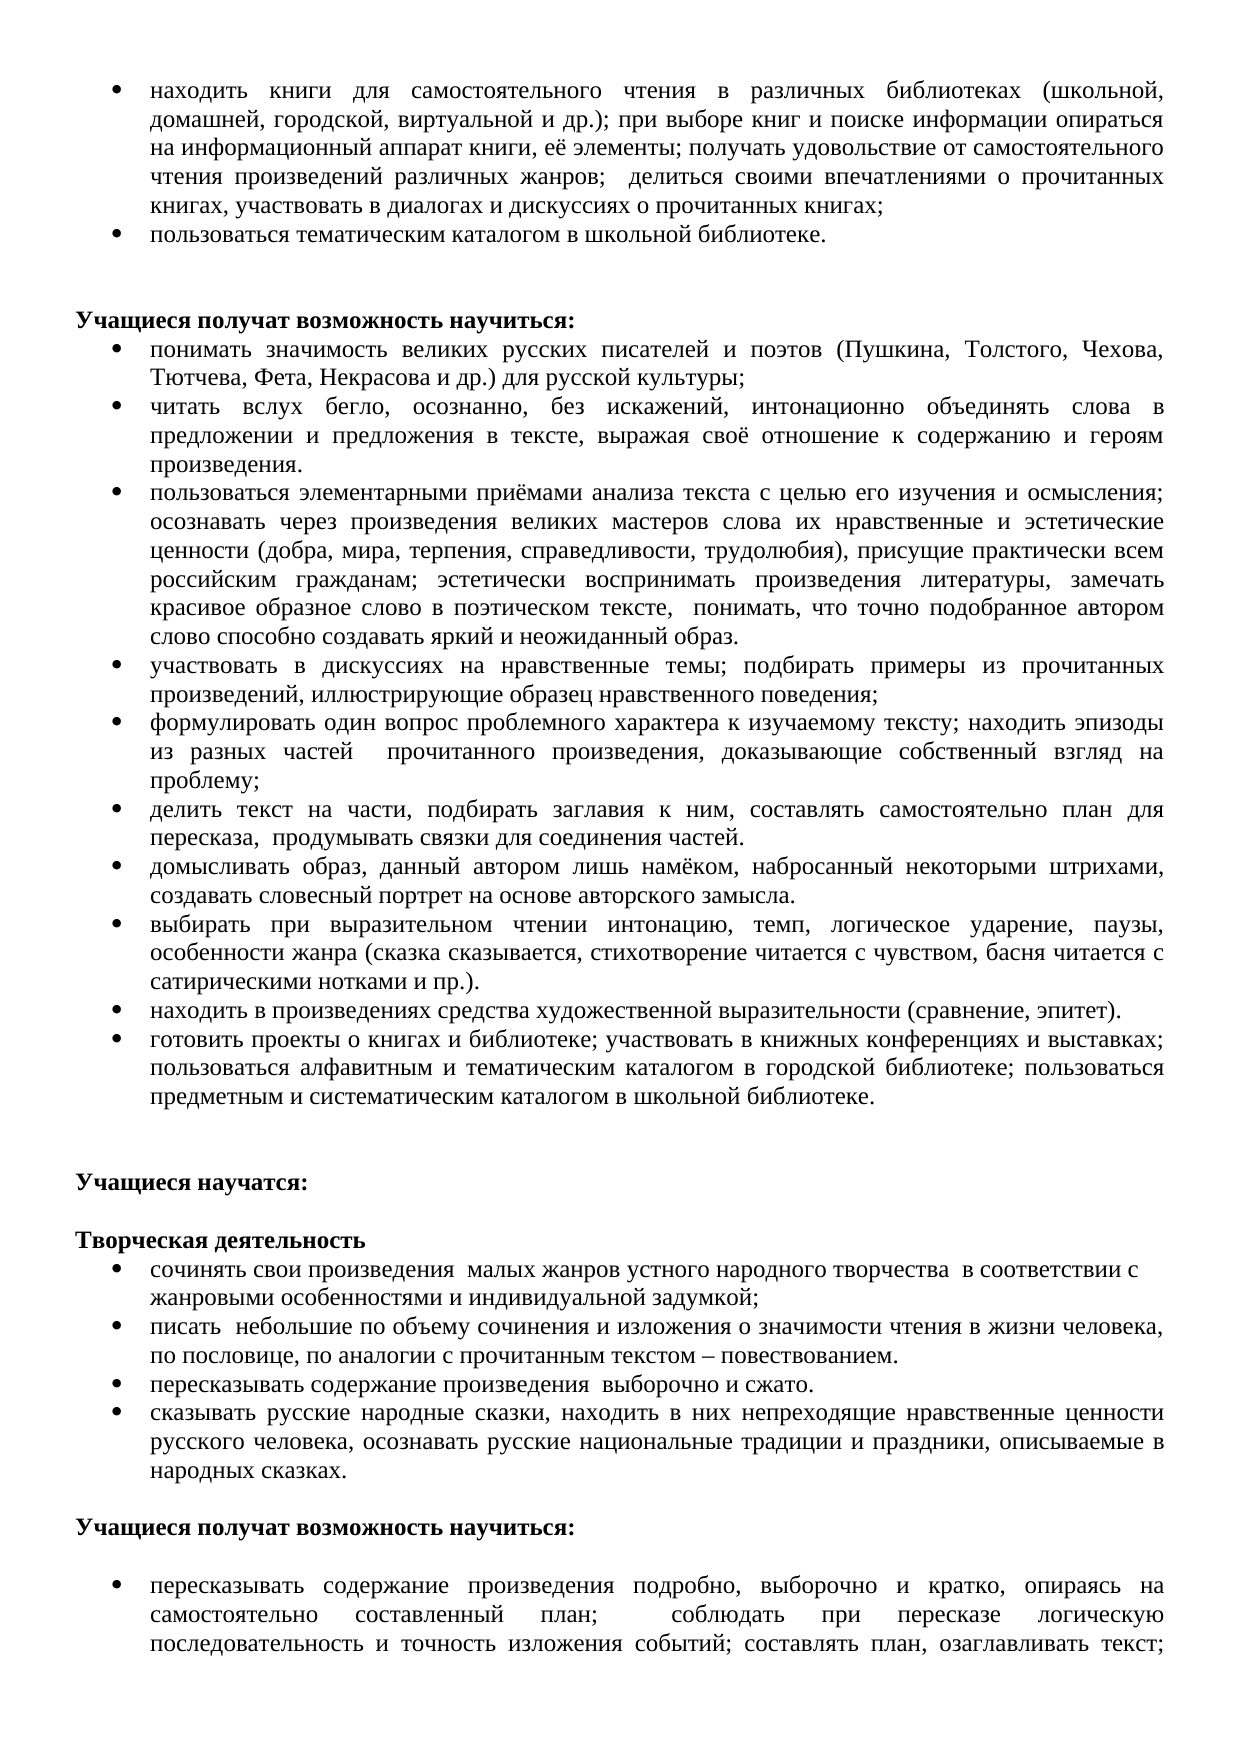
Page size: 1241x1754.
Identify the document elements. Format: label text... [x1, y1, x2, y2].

list формулировать один вопрос проблемного характера к изучаемому тексту; находить эпизоды из разных частей прочитанного произведения, доказывающие собственный взгляд на проблему; [112, 707, 1165, 794]
list пользоваться тематическим каталогом в школьной библиотеке. [112, 219, 1165, 247]
list сказывать русские народные сказки, находить в них непреходящие нравственные ценности русского человека, осознавать русские национальные традиции и праздники, описываемые в народных сказках. [112, 1397, 1165, 1484]
text Учащиеся получат возможность научиться: [75, 1512, 1165, 1541]
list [112, 1570, 1165, 1657]
list читать вслух бегло, осознанно, без искажений, интонационно объединять слова в предложении и предложения в тексте, выражая своё отношение к содержанию и героям произведения. [112, 391, 1165, 477]
list сочинять свои произведения малых жанров устного народного творчества в соответствии с жанровыми особенностями и индивидуальной задумкой; [112, 1254, 1165, 1311]
list домысливать образ, данный автором лишь намёком, набросанный некоторыми штрихами, создавать словесный портрет на основе авторского замысла. [112, 851, 1165, 909]
list пользоваться элементарными приёмами анализа текста с целью его изучения и осмысления; осознавать через произведения великих мастеров слова их нравственные и эстетические ценности (добра, мира, терпения, справедливости, трудолюбия), присущие практически всем российским гражданам; эстетически воспринимать произведения литературы, замечать красивое образное слово в поэтическом тексте, понимать, что точно подобранное автором слово способно создавать яркий и неожиданный образ. [112, 477, 1165, 650]
list выбирать при выразительном чтении интонацию, темп, логическое ударение, паузы, особенности жанра (сказка сказывается, стихотворение читается с чувством, басня читается с сатирическими нотками и пр.). [112, 909, 1165, 995]
text Учащиеся научатся: [75, 1167, 1165, 1196]
text Творческая деятельность [75, 1225, 1165, 1254]
list понимать значимость великих русских писателей и поэтов (Пушкина, Толстого, Чехова, Тютчева, Фета, Некрасова и др.) для русской культуры; [112, 334, 1165, 391]
list участвовать в дискуссиях на нравственные темы; подбирать примеры из прочитанных произведений, иллюстрирующие образец нравственного поведения; [112, 650, 1165, 707]
list писать небольшие по объему сочинения и изложения о значимости чтения в жизни человека, по пословице, по аналогии с прочитанным текстом – повествованием. [112, 1311, 1165, 1369]
text Учащиеся получат возможность научиться: [75, 305, 1165, 334]
list пересказывать содержание произведения выборочно и сжато. [112, 1369, 1165, 1397]
list находить в произведениях средства художественной выразительности (сравнение, эпитет). [112, 995, 1165, 1024]
list делить текст на части, подбирать заглавия к ним, составлять самостоятельно план для пересказа, продумывать связки для соединения частей. [112, 794, 1165, 851]
list находить книги для самостоятельного чтения в различных библиотеках (школьной, домашней, городской, виртуальной и др.); при выборе книг и поиске информации опираться на информационный аппарат книги, её элементы; получать удовольствие от самостоятельного чтения произведений различных жанров; делиться своими впечатлениями о прочитанных книгах, участвовать в диалогах и дискуссиях о прочитанных книгах; [112, 75, 1165, 219]
list готовить проекты о книгах и библиотеке; участвовать в книжных конференциях и выставках; пользоваться алфавитным и тематическим каталогом в городской библиотеке; пользоваться предметным и систематическим каталогом в школьной библиотеке. [112, 1024, 1165, 1110]
